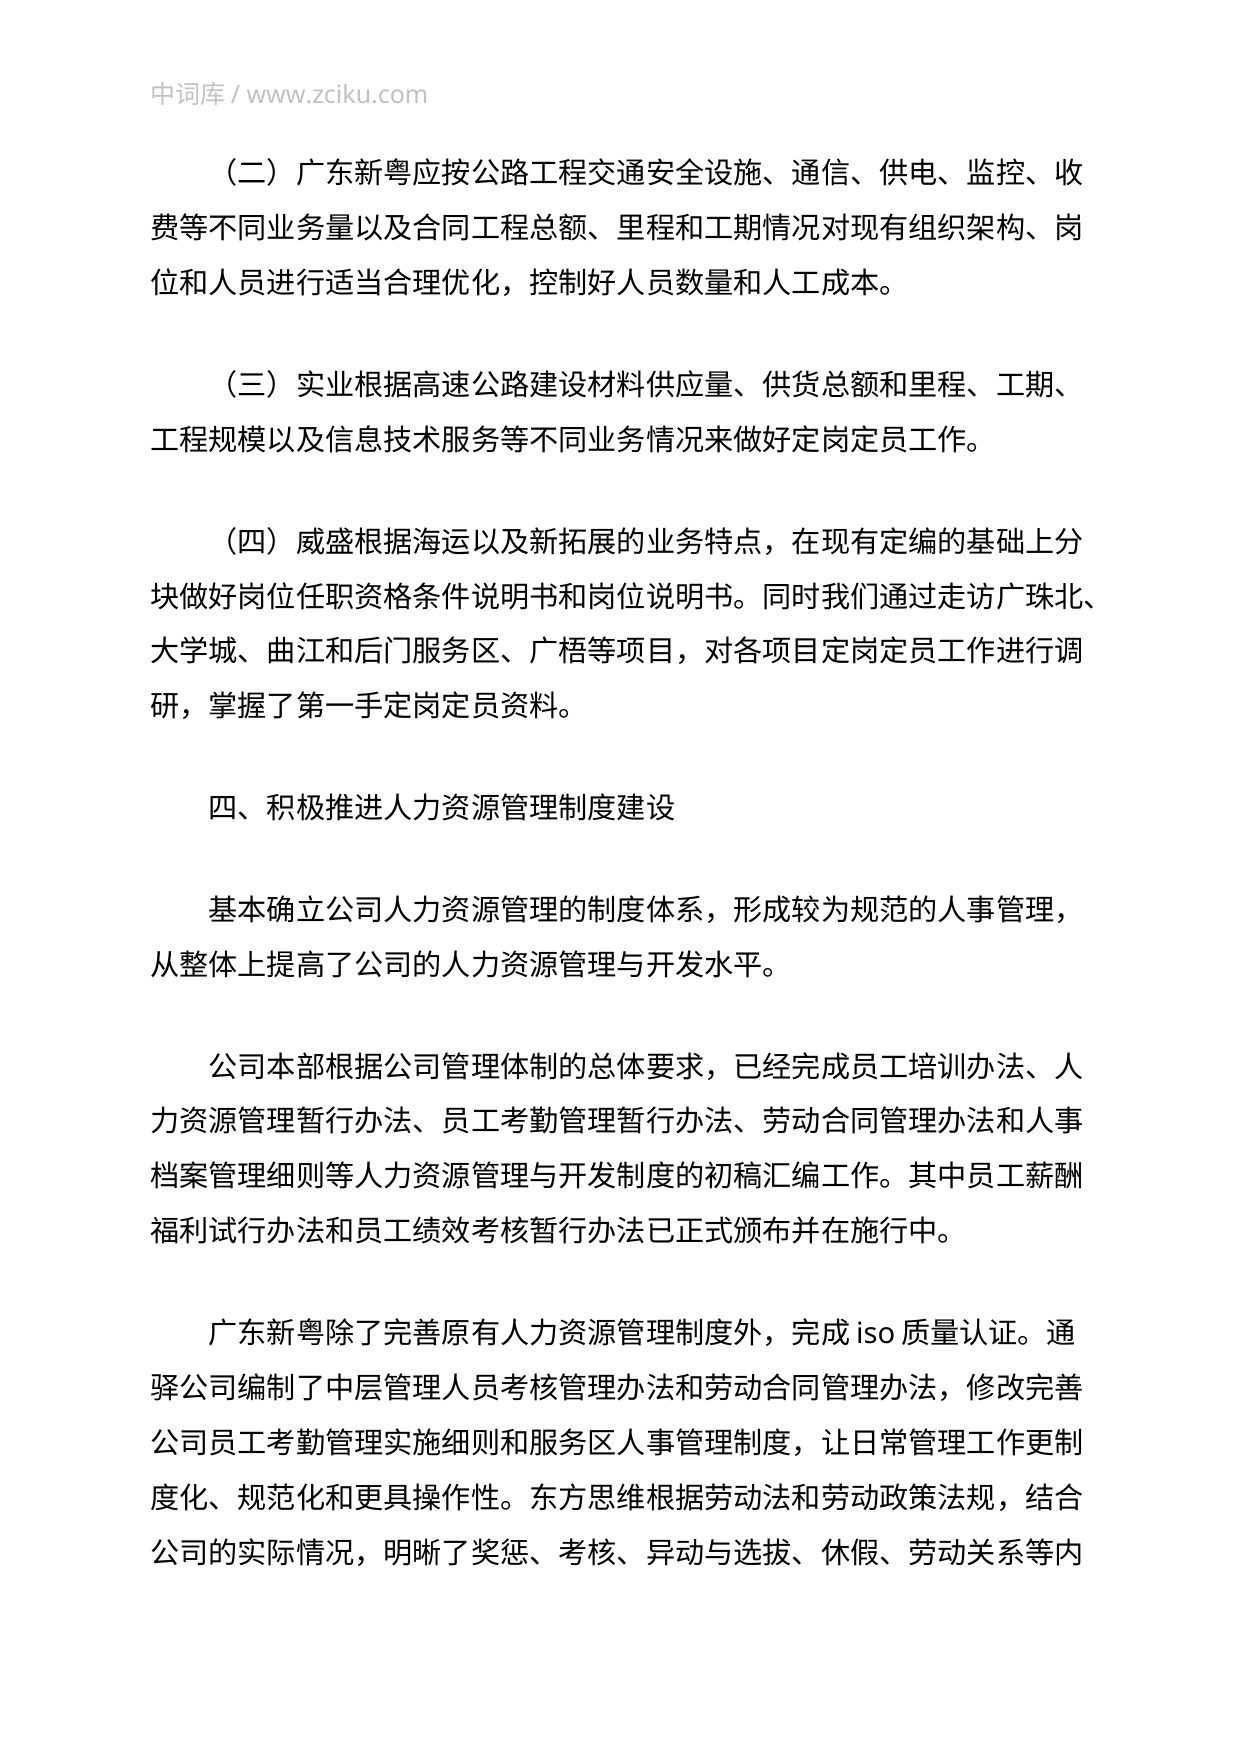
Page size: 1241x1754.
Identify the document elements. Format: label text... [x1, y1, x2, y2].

text （四）威盛根据海运以及新拓展的业务特点，在现有定编的基础上分块做好岗位任职资格条件说明书和岗位说明书。同时我们通过走访广珠北、大学城、曲江和后门服务区、广梧等项目，对各项目定岗定员工作进行调研，掌握了第一手定岗定员资料。 [150, 518, 1090, 725]
text 基本确立公司人力资源管理的制度体系，形成较为规范的人事管理，从整体上提高了公司的人力资源管理与开发水平。 [150, 886, 1090, 984]
text （二）广东新粤应按公路工程交通安全设施、通信、供电、监控、收费等不同业务量以及合同工程总额、里程和工期情况对现有组织架构、岗位和人员进行适当合理优化，控制好人员数量和人工成本。 [150, 150, 1090, 302]
text （三）实业根据高速公路建设材料供应量、供货总额和里程、工期、工程规模以及信息技术服务等不同业务情况来做好定岗定员工作。 [150, 362, 1090, 459]
text 四、积极推进人力资源管理制度建设 [150, 785, 1090, 827]
text 公司本部根据公司管理体制的总体要求，已经完成员工培训办法、人力资源管理暂行办法、员工考勤管理暂行办法、劳动合同管理办法和人事档案管理细则等人力资源管理与开发制度的初稿汇编工作。其中员工薪酬福利试行办法和员工绩效考核暂行办法已正式颁布并在施行中。 [150, 1043, 1090, 1250]
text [150, 1309, 1090, 1572]
